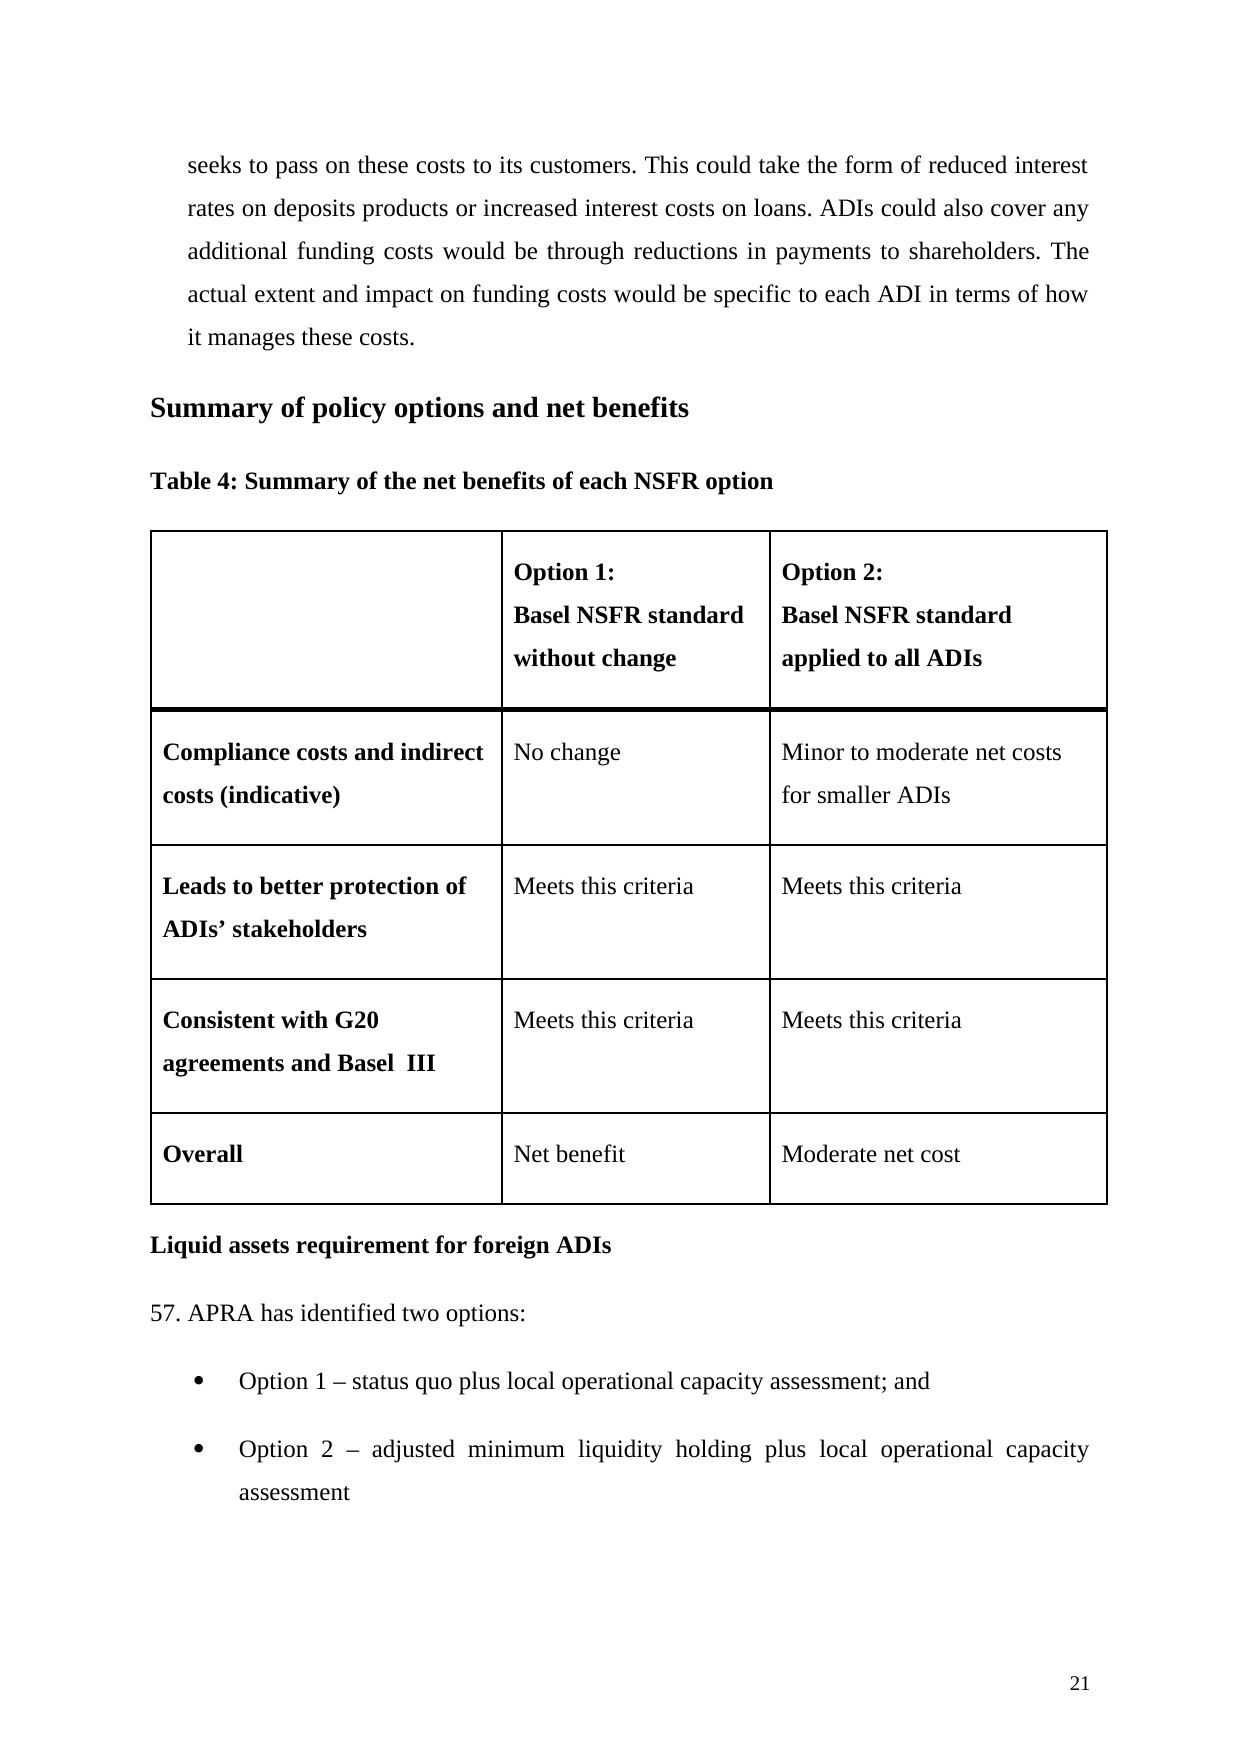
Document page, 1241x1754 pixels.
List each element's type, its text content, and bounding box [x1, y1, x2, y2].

table_cell Meets this criteria [771, 980, 1106, 1112]
table_cell Meets this criteria [503, 980, 769, 1112]
table_cell No change [503, 712, 769, 844]
list Option 2 – adjusted minimum liquidity holding plus local operational capacity assessment [194, 1434, 1090, 1506]
table_cell Meets this criteria [771, 846, 1106, 978]
text Summary of policy options and net benefits [150, 391, 1090, 424]
table_header Option 2: Basel NSFR standard applied to all ADIs [771, 532, 1106, 707]
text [150, 150, 1090, 351]
table_cell Meets this criteria [503, 846, 769, 978]
table_header Option 1: Basel NSFR standard without change [503, 532, 769, 707]
table_cell Minor to moderate net costs for smaller ADIs [771, 712, 1106, 844]
table_header [152, 532, 501, 707]
text APRA has identified two options: [150, 1298, 1090, 1327]
table_cell Consistent with G20 agreements and Basel III [152, 980, 501, 1112]
text Table 4: Summary of the net benefits of each NSFR option [150, 466, 1090, 495]
table_cell Moderate net cost [771, 1114, 1106, 1203]
table_cell Overall [152, 1114, 501, 1203]
table_cell Net benefit [503, 1114, 769, 1203]
table_cell Leads to better protection of ADIs’ stakeholders [152, 846, 501, 978]
text Liquid assets requirement for foreign ADIs [150, 1230, 1090, 1259]
list Option 1 – status quo plus local operational capacity assessment; and [194, 1366, 1090, 1395]
table_cell Compliance costs and indirect costs (indicative) [152, 712, 501, 844]
